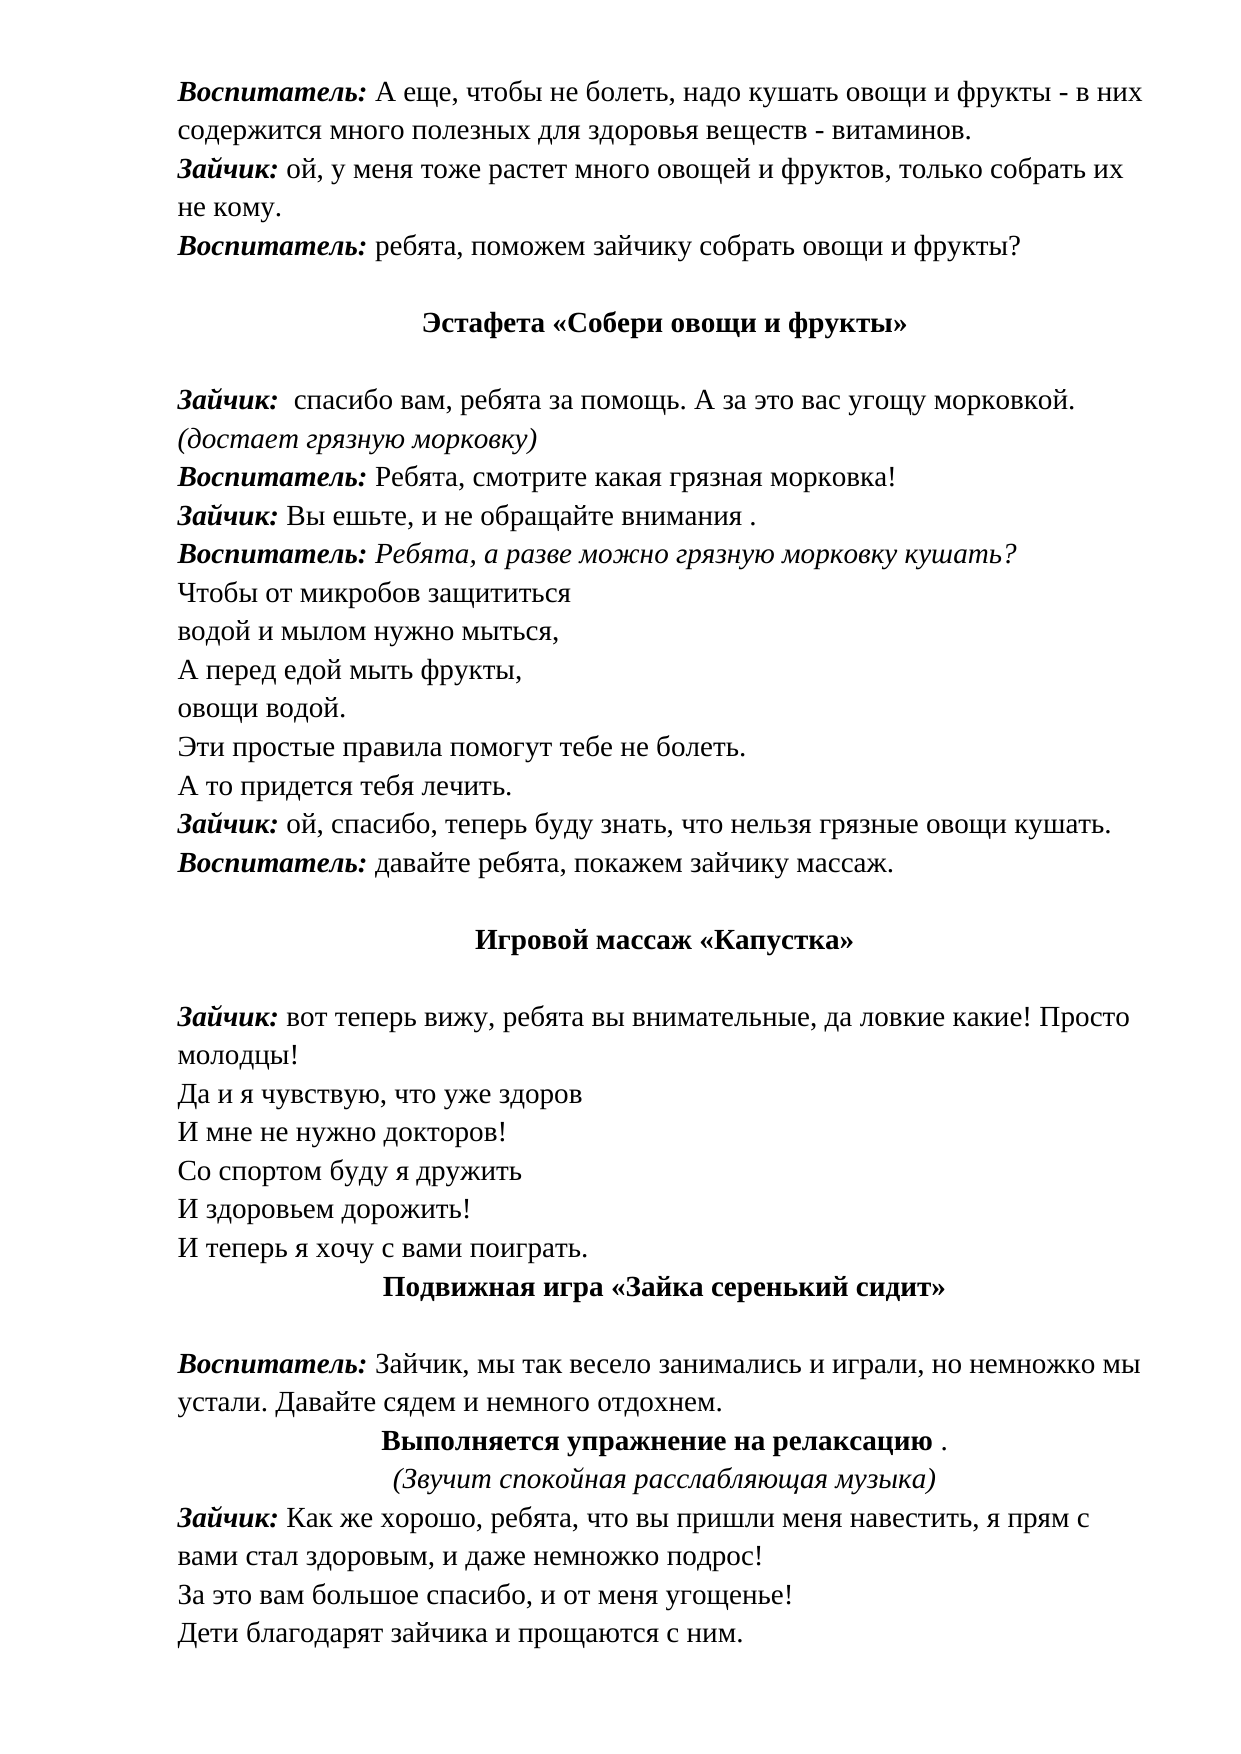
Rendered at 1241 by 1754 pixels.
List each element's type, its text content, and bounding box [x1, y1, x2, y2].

text Зайчик: ой, спасибо, теперь буду знать, что нельзя грязные овощи кушать. [177, 806, 1152, 840]
text Воспитатель: давайте ребята, покажем зайчику массаж. [177, 845, 1152, 878]
text Воспитатель: Зайчик, мы так весело занимались и играли, но немножко мы устали. Давайте сядем и немного отдохнем. [177, 1346, 1152, 1418]
text И теперь я хочу с вами поиграть. [177, 1230, 1152, 1264]
text Зайчик: спасибо вам, ребята за помощь. А за это вас угощу морковкой. [177, 382, 1152, 416]
text За это вам большое спасибо, и от меня угощенье! [177, 1577, 1152, 1611]
text Со спортом буду я дружить [177, 1153, 1152, 1187]
text Да и я чувствую, что уже здоров [177, 1076, 1152, 1109]
text водой и мылом нужно мыться, [177, 613, 1152, 647]
text А перед едой мыть фрукты, [177, 652, 1152, 686]
text А то придется тебя лечить. [177, 768, 1152, 801]
text Воспитатель: Ребята, смотрите какая грязная морковка! [177, 459, 1152, 493]
text Воспитатель: ребята, поможем зайчику собрать овощи и фрукты? [177, 228, 1152, 262]
text Подвижная игра «Зайка серенький сидит» [177, 1269, 1152, 1302]
text Зайчик: Как же хорошо, ребята, что вы пришли меня навестить, я прям с вами стал здоровым, и даже немножко подрос! [177, 1500, 1152, 1572]
text овощи водой. [177, 691, 1152, 724]
text Воспитатель: А еще, чтобы не болеть, надо кушать овощи и фрукты - в них содержится много полезных для здоровья веществ - витаминов. [177, 74, 1152, 146]
text Воспитатель: Ребята, а разве можно грязную морковку кушать? [177, 536, 1152, 570]
text Выполняется упражнение на релаксацию . [177, 1423, 1152, 1456]
text (достает грязную морковку) [177, 421, 1152, 454]
text Зайчик: ой, у меня тоже растет много овощей и фруктов, только собрать их не кому. [177, 151, 1152, 223]
text И здоровьем дорожить! [177, 1192, 1152, 1225]
text Игровой массаж «Капустка» [177, 922, 1152, 955]
text Зайчик: вот теперь вижу, ребята вы внимательные, да ловкие какие! Просто молодцы! [177, 999, 1152, 1071]
text Чтобы от микробов защититься [177, 575, 1152, 608]
text (Звучит спокойная расслабляющая музыка) [177, 1461, 1152, 1495]
text Эстафета «Собери овощи и фрукты» [177, 305, 1152, 339]
text Зайчик: Вы ешьте, и не обращайте внимания . [177, 498, 1152, 531]
text Дети благодарят зайчика и прощаются с ним. [177, 1616, 1152, 1649]
text И мне не нужно докторов! [177, 1114, 1152, 1148]
text Эти простые правила помогут тебе не болеть. [177, 729, 1152, 763]
